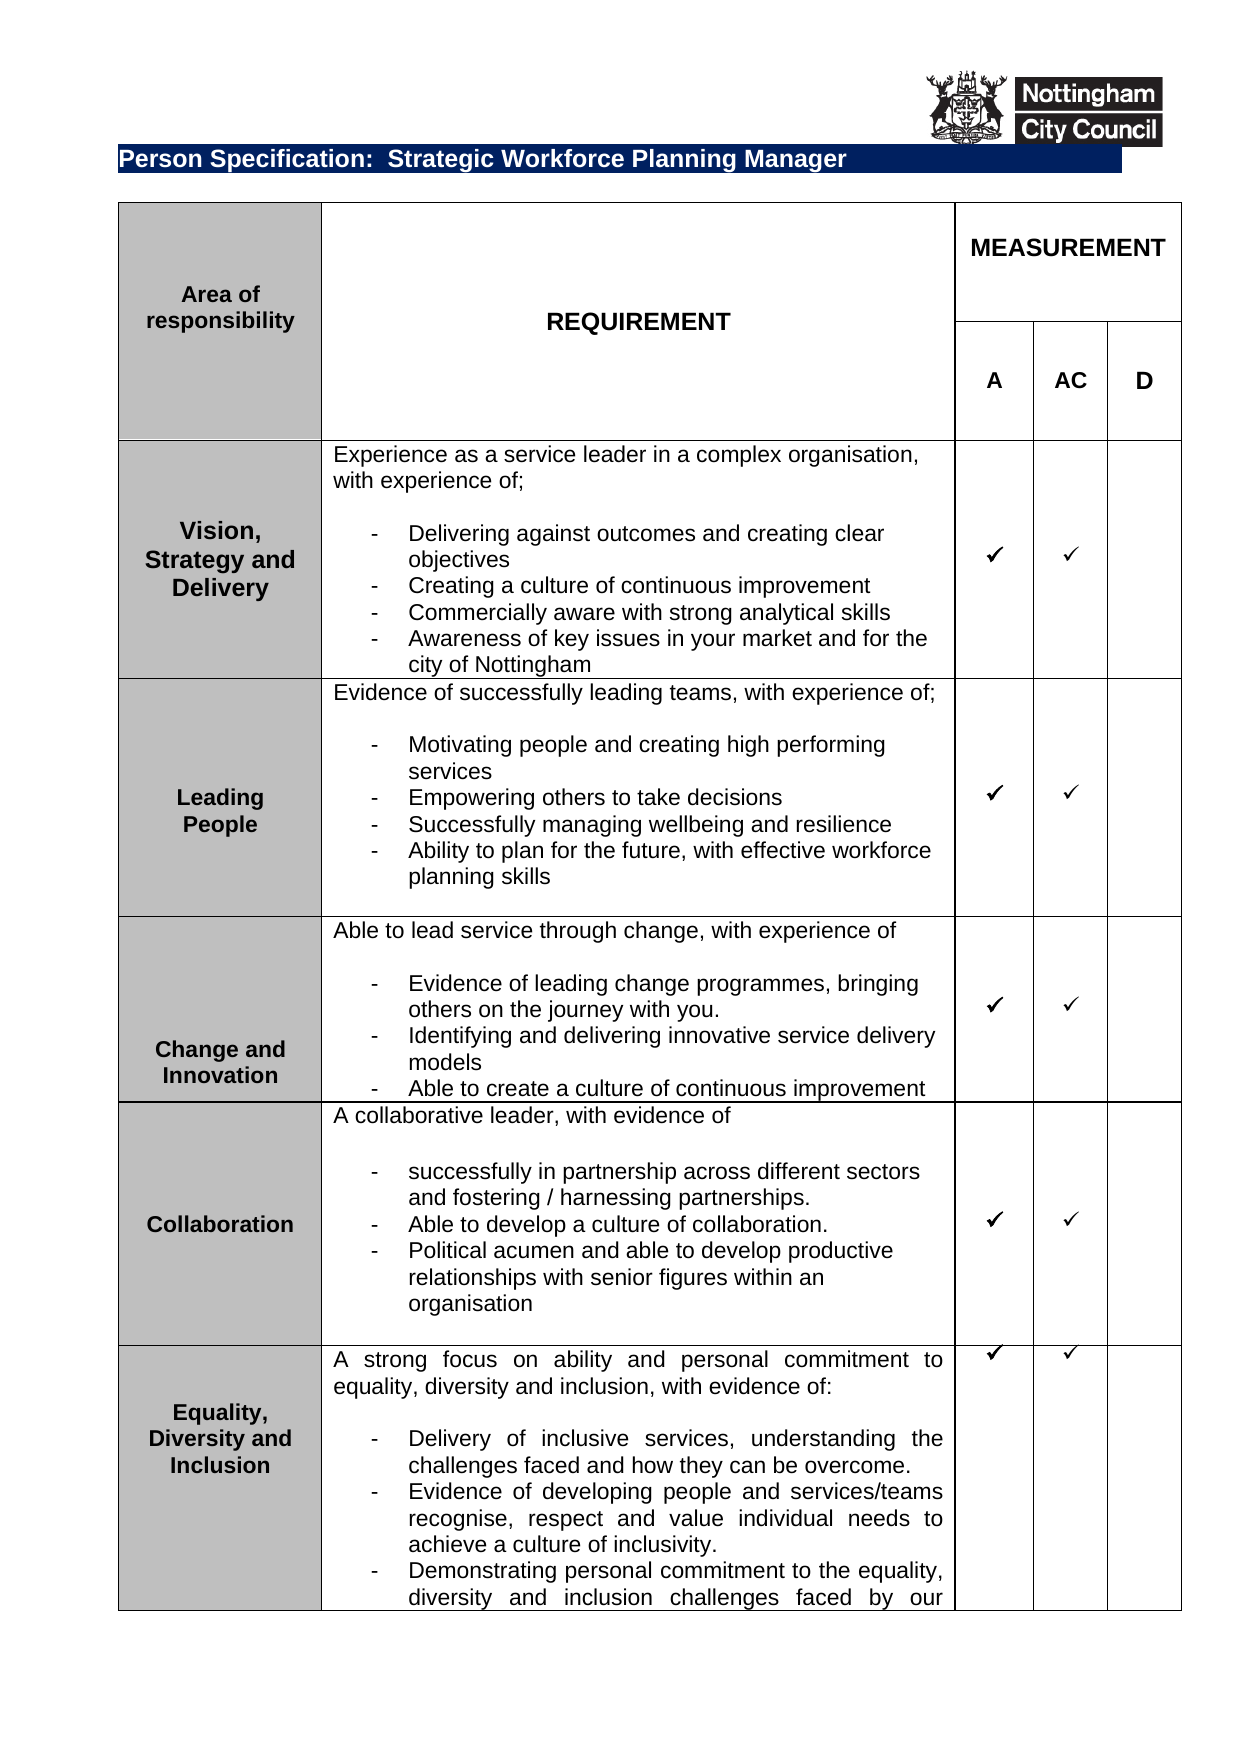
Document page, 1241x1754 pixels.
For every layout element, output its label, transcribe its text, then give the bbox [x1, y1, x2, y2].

table_cell [1108, 441, 1181, 678]
table_header Area of responsibility [119, 203, 321, 439]
table_cell Collaboration [119, 1103, 321, 1345]
table_cell Vision, Strategy and Delivery [119, 441, 321, 678]
table_cell [1034, 679, 1107, 916]
table_cell A collaborative leader, with evidence of successfully in partnership across different sectors and fostering / harnessing partnerships. Able to develop a culture of collaboration. Political acumen and able to develop productive relationships with senior figures within an organisation [322, 1103, 954, 1345]
subtitle Person Specification: Strategic Workforce Planning Manager [118, 144, 1122, 173]
table_cell [1034, 1346, 1107, 1610]
table_cell [1108, 1346, 1181, 1610]
table_cell [956, 917, 1033, 1101]
table_cell Change and Innovation [119, 917, 321, 1101]
table_cell Able to lead service through change, with experience of Evidence of leading change programmes, bringing others on the journey with you. Identifying and delivering innovative service delivery models Able to create a culture of continuous improvement [322, 917, 954, 1101]
table_cell [956, 679, 1033, 916]
table_cell A [956, 322, 1033, 439]
table_header REQUIREMENT [322, 203, 954, 439]
table_header MEASUREMENT [956, 203, 1181, 321]
table_cell [1108, 917, 1181, 1101]
table_cell Leading People [119, 679, 321, 916]
table_cell Equality, Diversity and Inclusion [119, 1346, 321, 1610]
table_cell Evidence of successfully leading teams, with experience of; Motivating people and creating high performing services Empowering others to take decisions Successfully managing wellbeing and resilience Ability to plan for the future, with effective workforce planning skills [322, 679, 954, 916]
table_cell [1034, 441, 1107, 678]
table_cell [956, 1346, 1033, 1610]
table_cell [956, 1103, 1033, 1345]
table_cell [1108, 679, 1181, 916]
picture [926, 70, 1163, 149]
table_cell [1034, 917, 1107, 1101]
table_cell Experience as a service leader in a complex organisation, with experience of; Delivering against outcomes and creating clear objectives Creating a culture of continuous improvement Commercially aware with strong analytical skills Awareness of key issues in your market and for the city of Nottingham [322, 441, 954, 678]
table_cell D [1108, 322, 1181, 439]
table_cell [1108, 1103, 1181, 1345]
table_cell [1034, 1103, 1107, 1345]
table_cell AC [1034, 322, 1107, 439]
table_cell [956, 441, 1033, 678]
